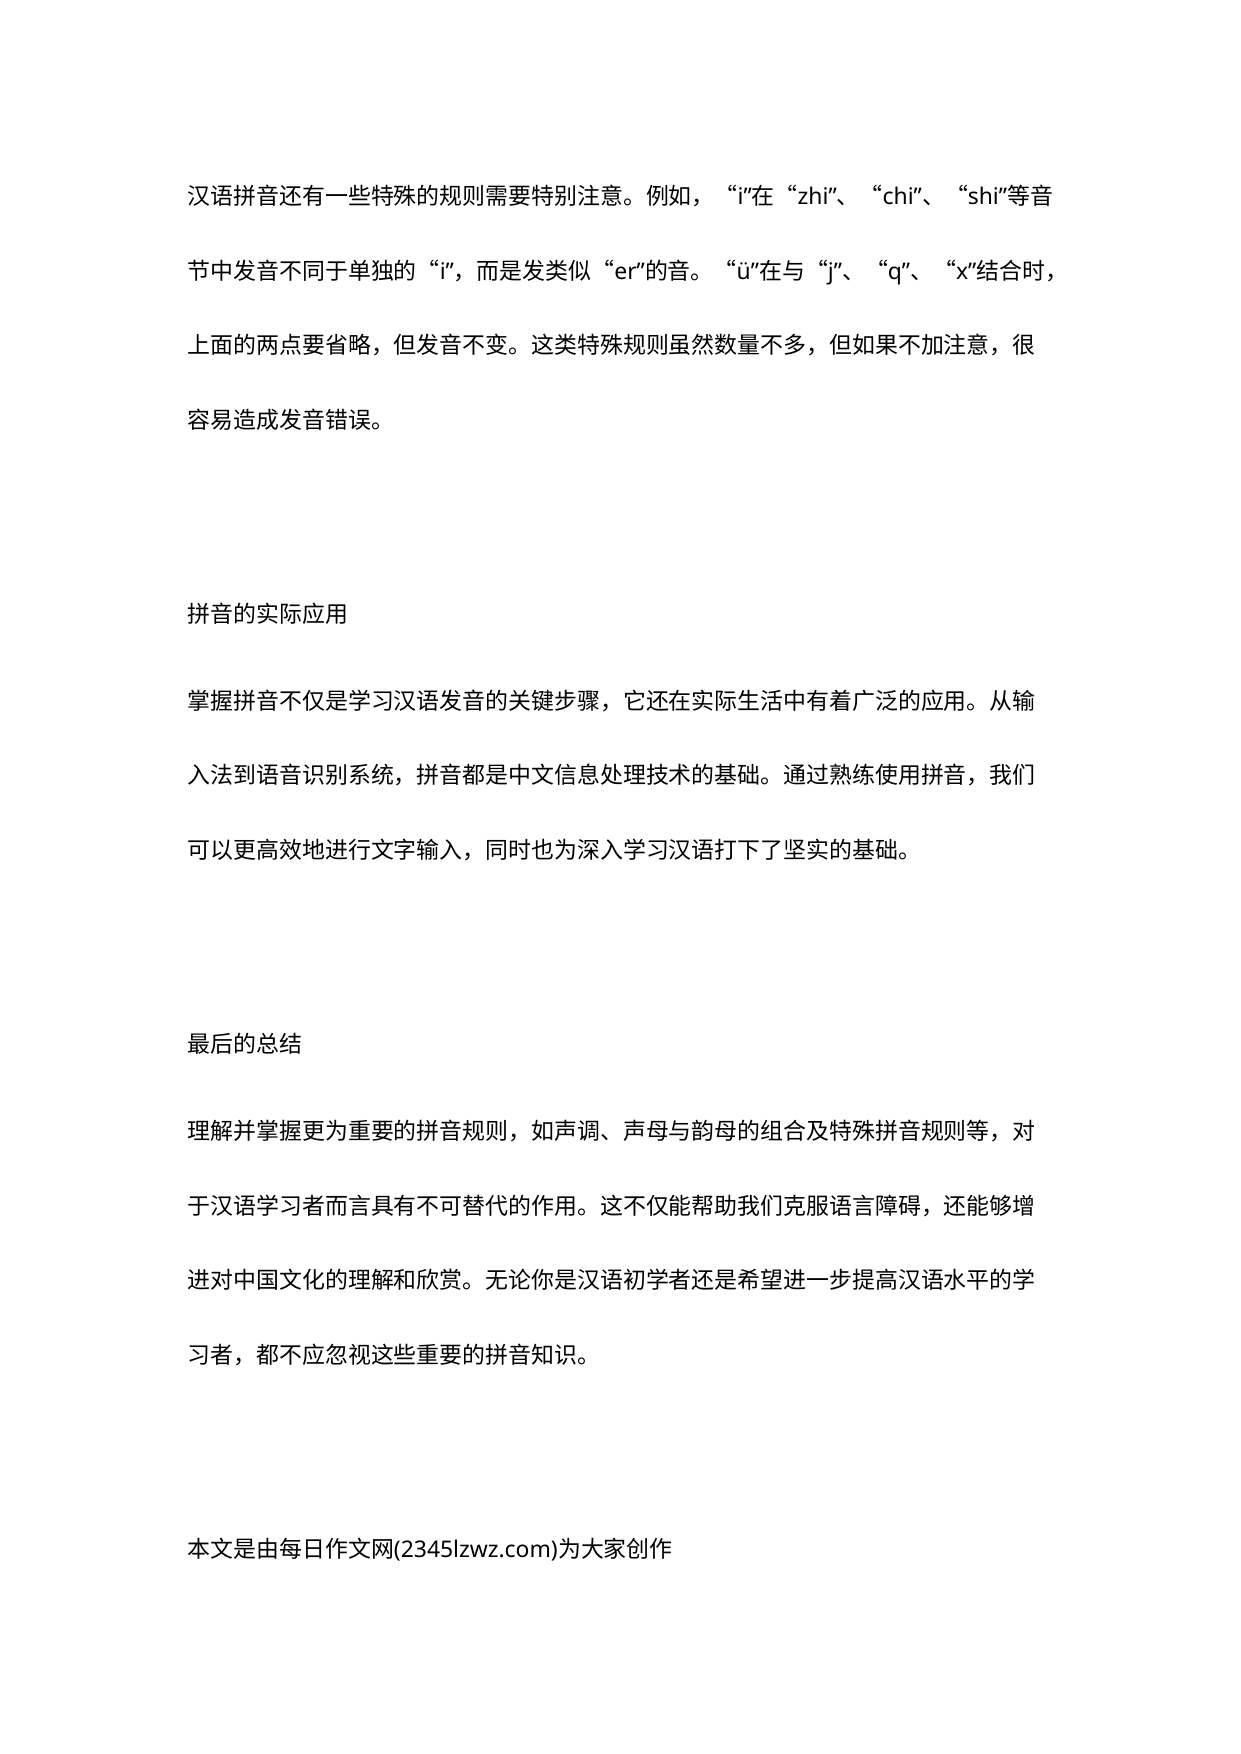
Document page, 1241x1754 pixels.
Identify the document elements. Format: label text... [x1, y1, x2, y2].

text 最后的总结 [187, 1011, 1053, 1076]
text 掌握拼音不仅是学习汉语发音的关键步骤，它还在实际生活中有着广泛的应用。从输入法到语音识别系统，拼音都是中文信息处理技术的基础。通过熟练使用拼音，我们可以更高效地进行文字输入，同时也为深入学习汉语打下了坚实的基础。 [187, 667, 1053, 881]
text 汉语拼音还有一些特殊的规则需要特别注意。例如，“i”在“zhi”、“chi”、“shi”等音节中发音不同于单独的“i”，而是发类似“er”的音。“ü”在与“j”、“q”、“x”结合时，上面的两点要省略，但发音不变。这类特殊规则虽然数量不多，但如果不加注意，很容易造成发音错误。 [187, 162, 1053, 451]
text 拼音的实际应用 [187, 580, 1053, 645]
text 本文是由每日作文网(2345lzwz.com)为大家创作 [187, 1515, 1053, 1580]
text 理解并掌握更为重要的拼音规则，如声调、声母与韵母的组合及特殊拼音规则等，对于汉语学习者而言具有不可替代的作用。这不仅能帮助我们克服语言障碍，还能够增进对中国文化的理解和欣赏。无论你是汉语初学者还是希望进一步提高汉语水平的学习者，都不应忽视这些重要的拼音知识。 [187, 1097, 1053, 1386]
